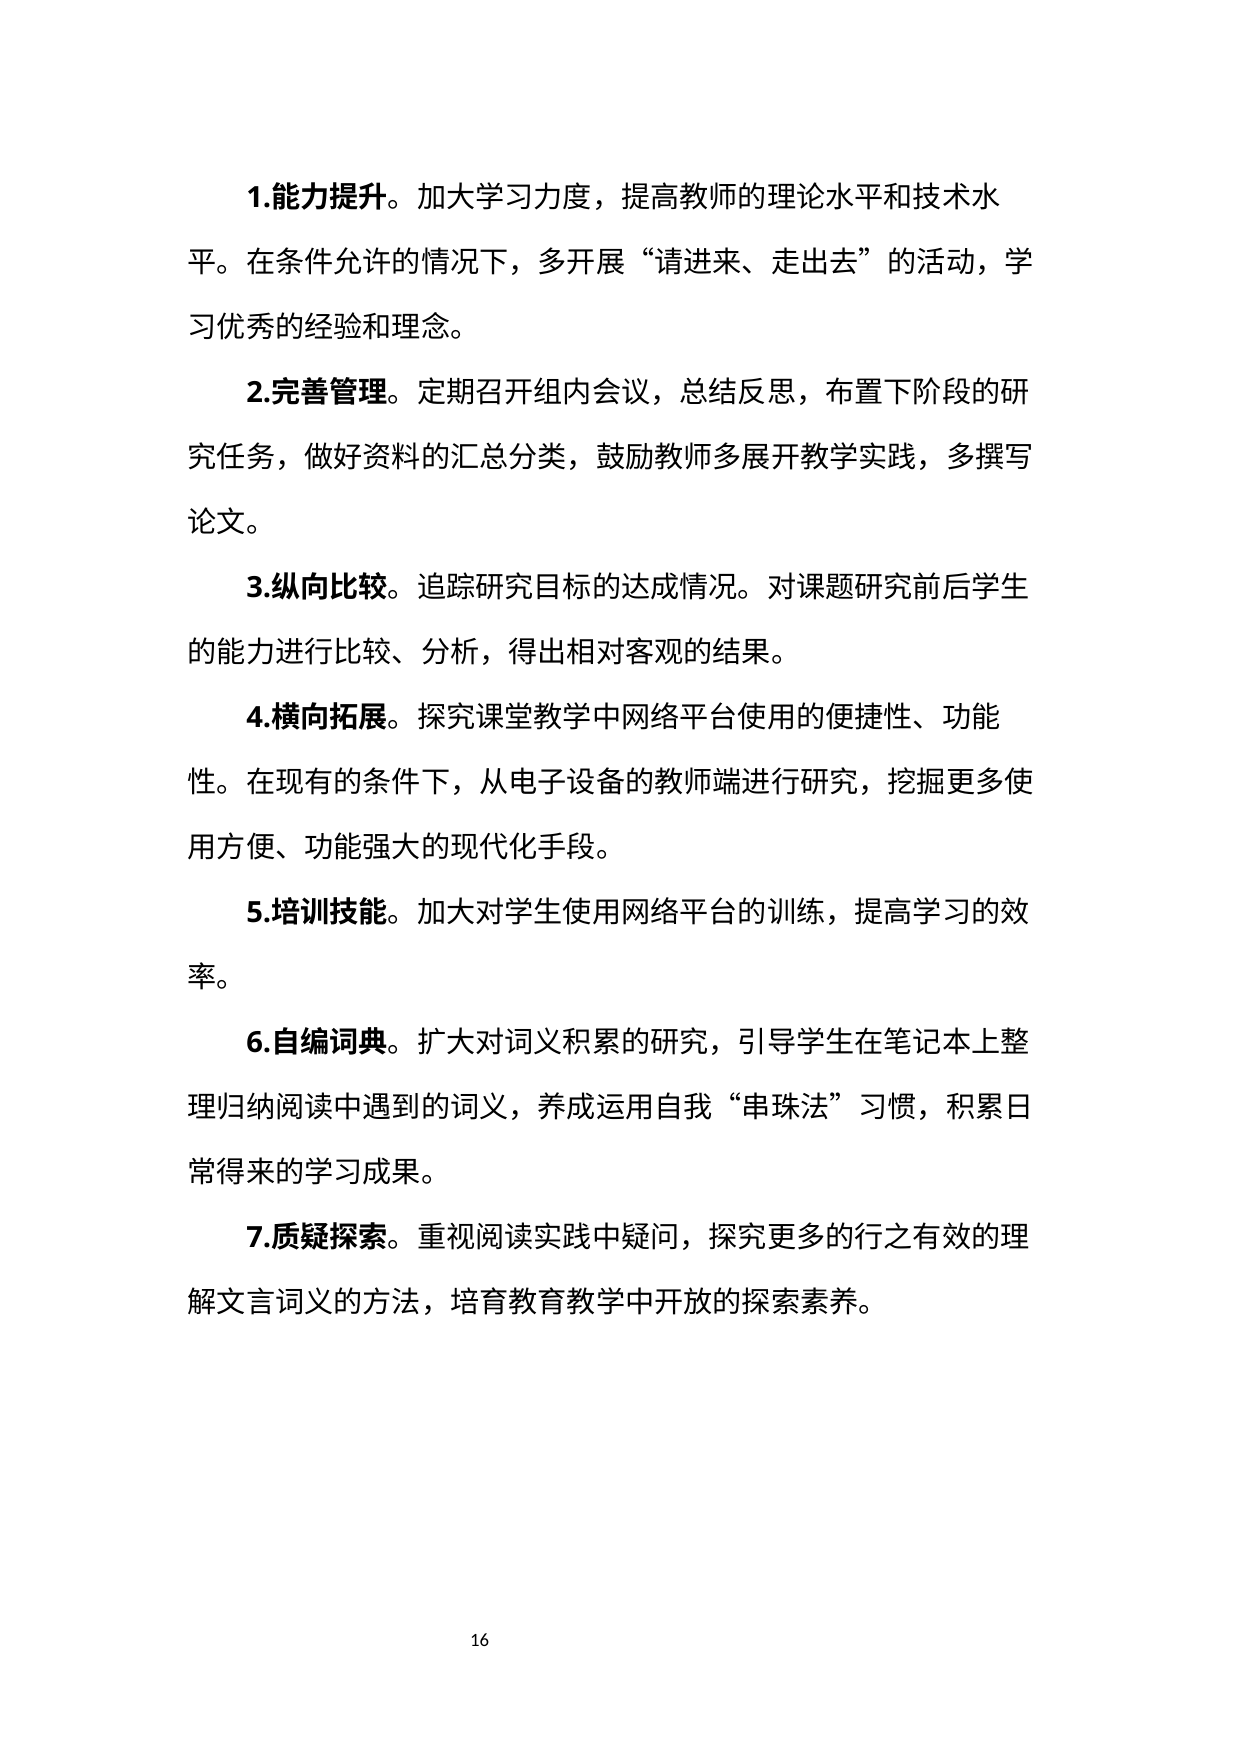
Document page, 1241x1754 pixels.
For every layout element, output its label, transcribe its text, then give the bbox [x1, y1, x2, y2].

text 4.横向拓展。探究课堂教学中网络平台使用的便捷性、功能性。在现有的条件下，从电子设备的教师端进行研究，挖掘更多使用方便、功能强大的现代化手段。 [187, 682, 1053, 877]
text 7.质疑探索。重视阅读实践中疑问，探究更多的行之有效的理解文言词义的方法，培育教育教学中开放的探索素养。 [187, 1202, 1053, 1332]
text 6.自编词典。扩大对词义积累的研究，引导学生在笔记本上整理归纳阅读中遇到的词义，养成运用自我“串珠法”习惯，积累日常得来的学习成果。 [187, 1007, 1053, 1202]
text 3.纵向比较。追踪研究目标的达成情况。对课题研究前后学生的能力进行比较、分析，得出相对客观的结果。 [187, 552, 1053, 682]
text 5.培训技能。加大对学生使用网络平台的训练，提高学习的效率。 [187, 877, 1053, 1007]
text 2.完善管理。定期召开组内会议，总结反思，布置下阶段的研究任务，做好资料的汇总分类，鼓励教师多展开教学实践，多撰写论文。 [187, 357, 1053, 552]
text 1.能力提升。加大学习力度，提高教师的理论水平和技术水平。在条件允许的情况下，多开展“请进来、走出去”的活动，学习优秀的经验和理念。 [187, 162, 1053, 357]
